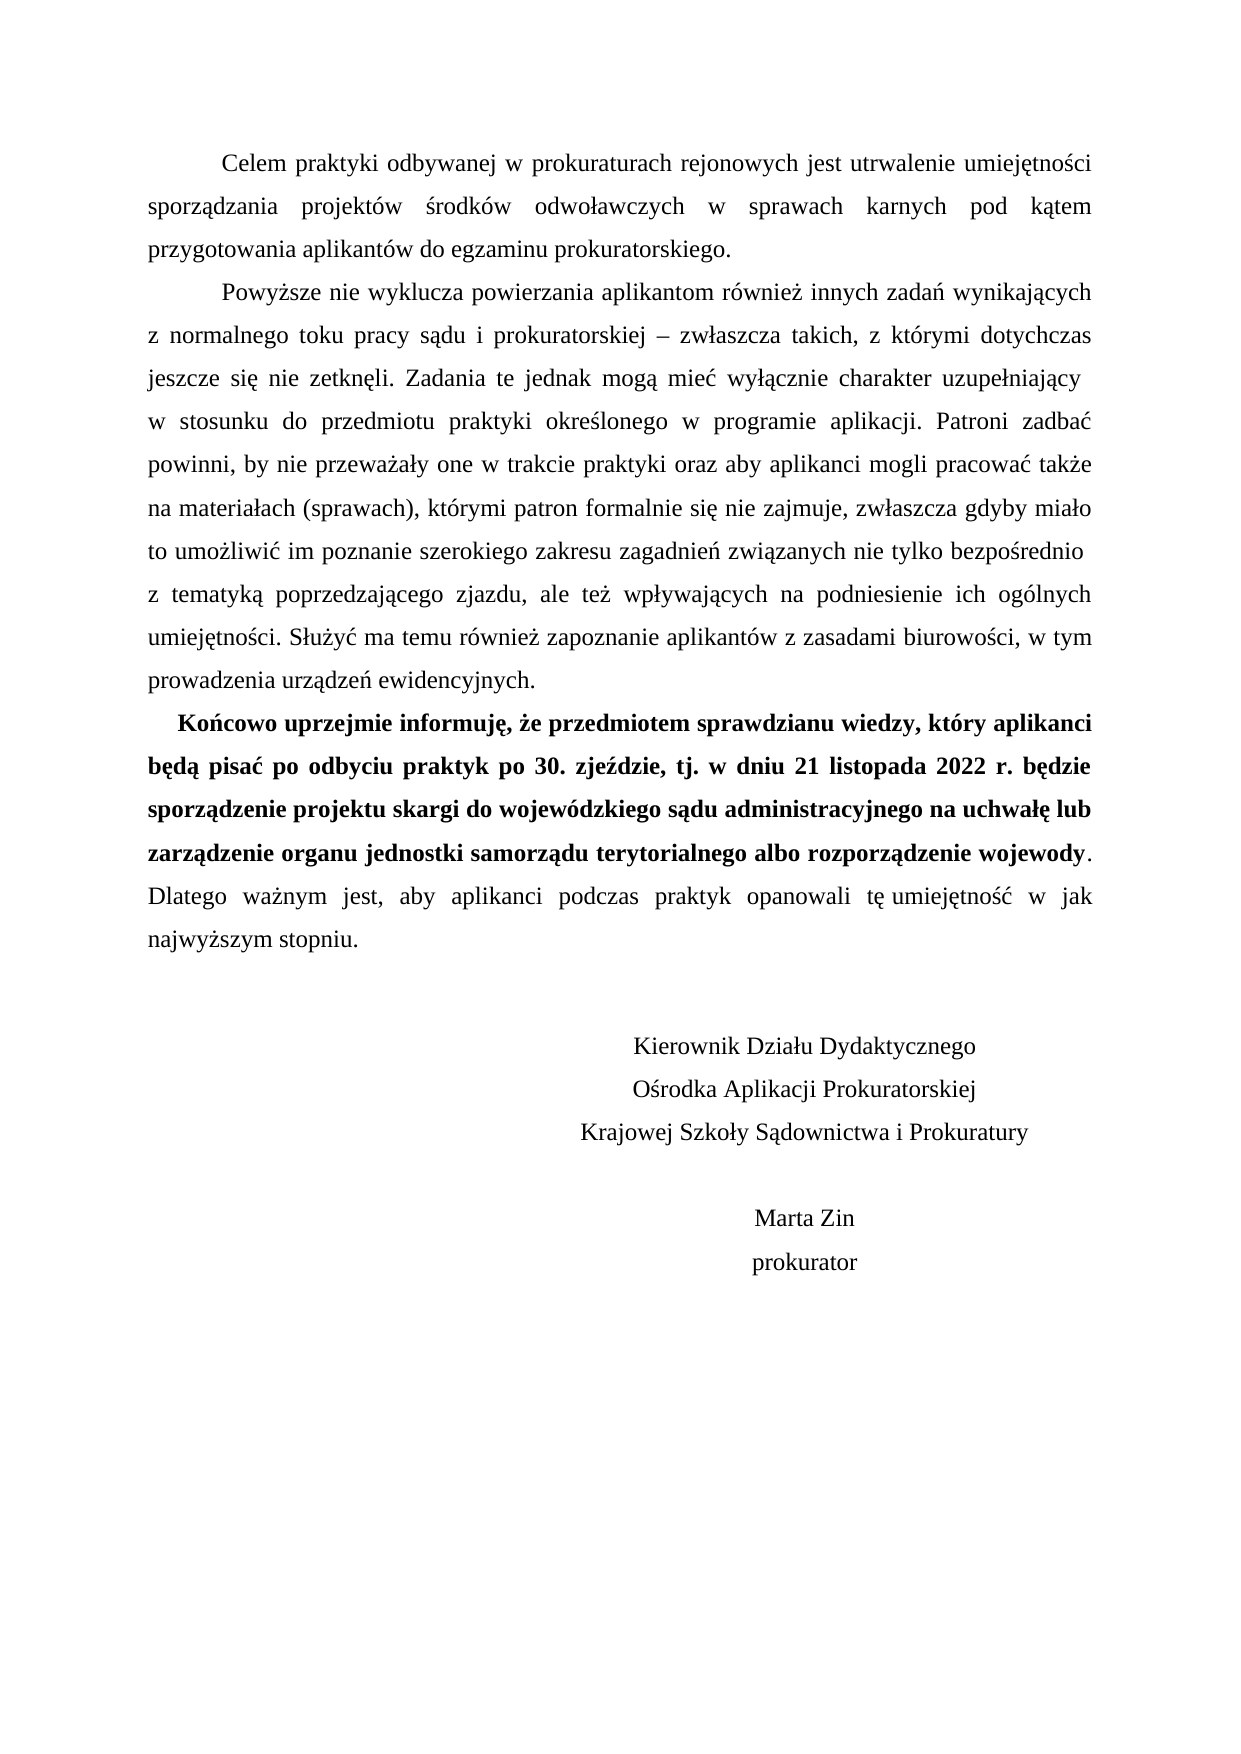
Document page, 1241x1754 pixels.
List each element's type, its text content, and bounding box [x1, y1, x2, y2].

text Kierownik Działu Dydaktycznego Ośrodka Aplikacji Prokuratorskiej Krajowej Szkoły Sądownictwa i Prokuratury [516, 1031, 1093, 1146]
text Końcowo uprzejmie informuję, że przedmiotem sprawdzianu wiedzy, który aplikanci będą pisać po odbyciu praktyk po 30. zjeździe, tj. w dniu 21 listopada 2022 r. będzie sporządzenie projektu skargi do wojewódzkiego sądu administracyjnego na uchwałę lub zarządzenie organu jednostki samorządu terytorialnego albo rozporządzenie wojewody. Dlatego ważnym jest, aby aplikanci podczas praktyk opanowali tę umiejętność w jak najwyższym stopniu. [148, 708, 1093, 953]
text Marta Zin [516, 1203, 1093, 1232]
text Powyższe nie wyklucza powierzania aplikantom również innych zadań wynikających z normalnego toku pracy sądu i prokuratorskiej – zwłaszcza takich, z którymi dotychczas jeszcze się nie zetknęli. Zadania te jednak mogą mieć wyłącznie charakter uzupełniający w stosunku do przedmiotu praktyki określonego w programie aplikacji. Patroni zadbać powinni, by nie przeważały one w trakcie praktyki oraz aby aplikanci mogli pracować także na materiałach (sprawach), którymi patron formalnie się nie zajmuje, zwłaszcza gdyby miało to umożliwić im poznanie szerokiego zakresu zagadnień związanych nie tylko bezpośrednio z tematyką poprzedzającego zjazdu, ale też wpływających na podniesienie ich ogólnych umiejętności. Służyć ma temu również zapoznanie aplikantów z zasadami biurowości, w tym prowadzenia urządzeń ewidencyjnych. [148, 277, 1093, 694]
text prokurator [516, 1247, 1093, 1275]
text Celem praktyki odbywanej w prokuraturach rejonowych jest utrwalenie umiejętności sporządzania projektów środków odwoławczych w sprawach karnych pod kątem przygotowania aplikantów do egzaminu prokuratorskiego. [148, 148, 1093, 263]
